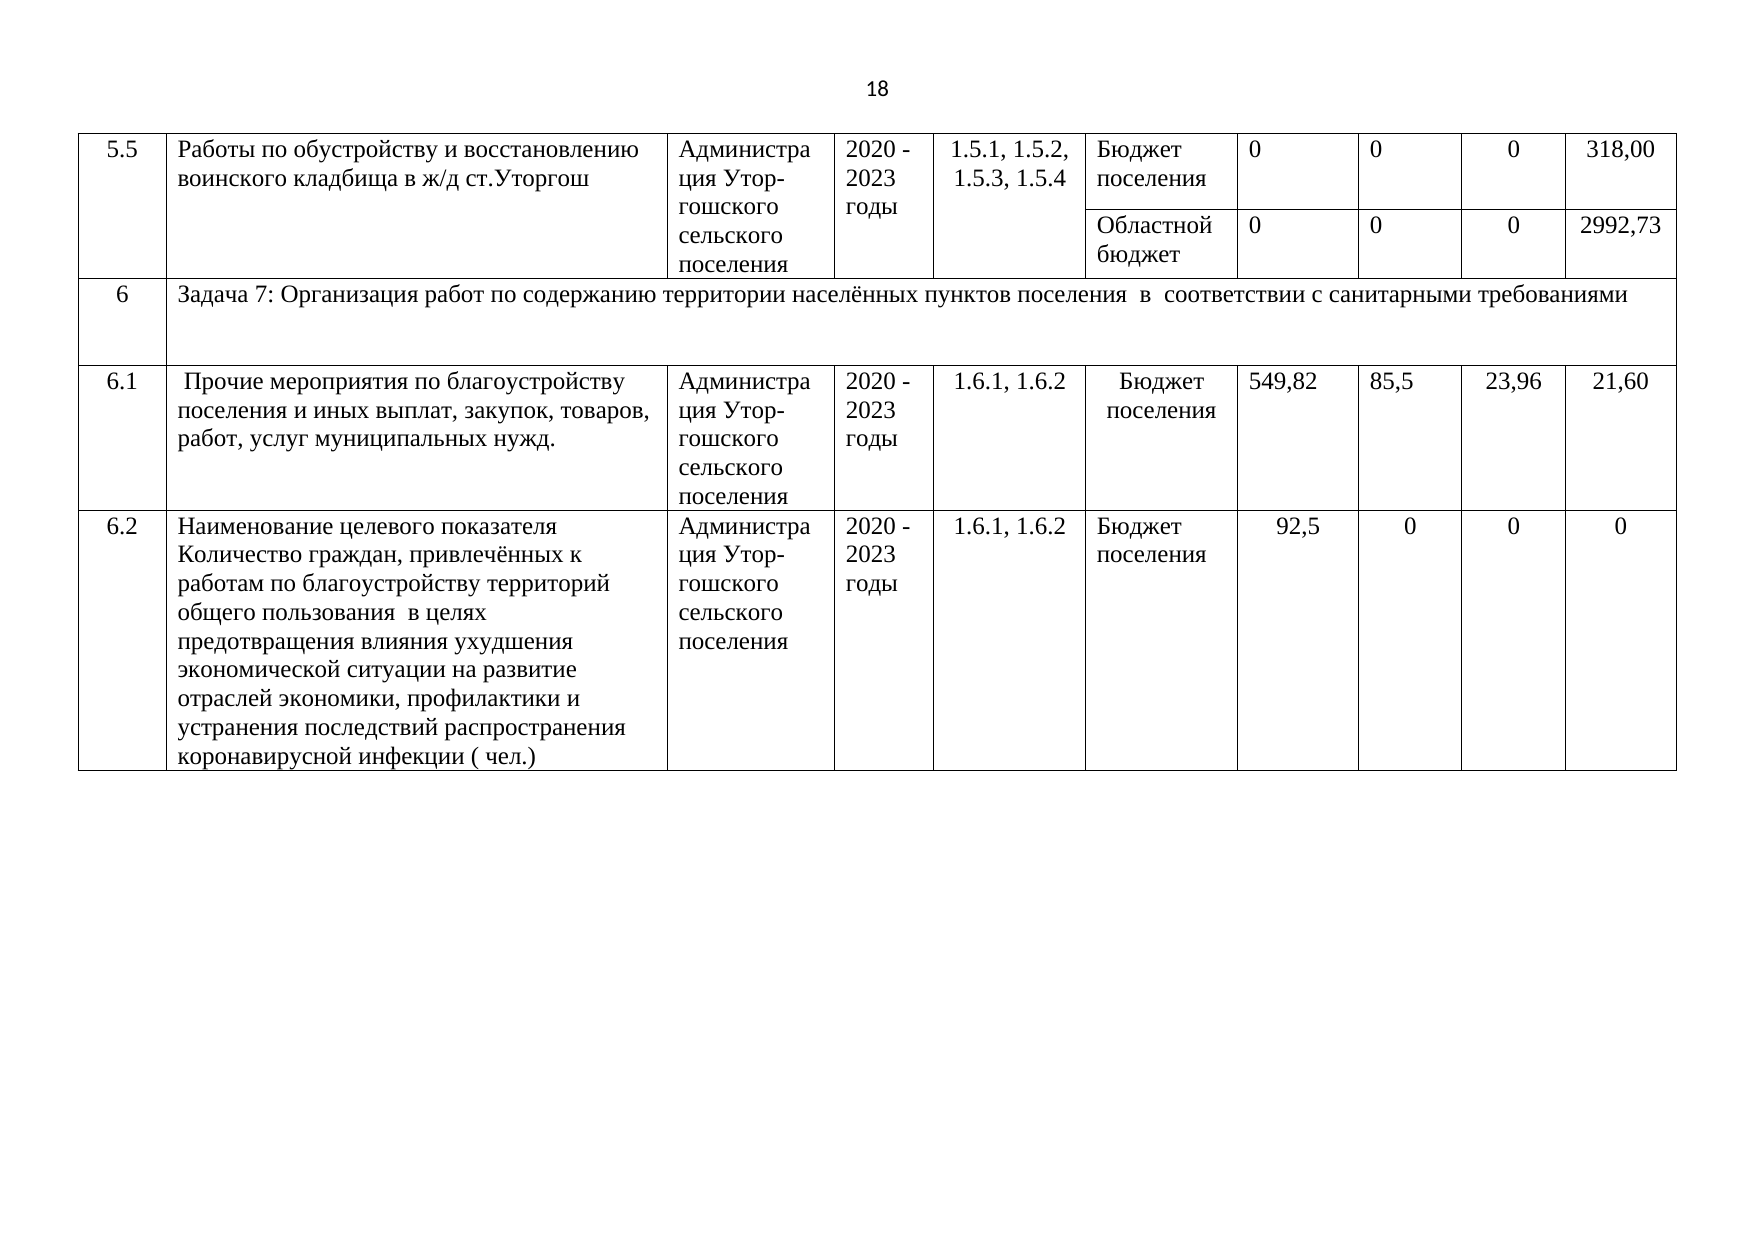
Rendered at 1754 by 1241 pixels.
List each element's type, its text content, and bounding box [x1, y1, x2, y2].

table_cell 85,5 [1359, 366, 1461, 510]
table_cell 5.5 [79, 134, 166, 278]
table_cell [668, 134, 834, 278]
table_cell 2020 -2023 годы [835, 511, 933, 769]
table_cell 1.6.1, 1.6.2 [934, 366, 1085, 510]
table_cell 318,00 [1566, 134, 1676, 209]
table_cell Наименование целевого показателя Количество граждан, привлечённых к работам по благоустройству территорий общего пользования в целях предотвращения влияния ухудшения экономической ситуации на развитие отраслей экономики, профилактики и устранения последствий распространения коронавирусной инфекции ( чел.) [167, 511, 667, 769]
table_cell 549,82 [1238, 366, 1358, 510]
table_cell Работы по обустройству и восстановлению воинского кладбища в ж/д ст.Уторгош [167, 134, 667, 278]
table_cell Администрация Утор-гошского сельского поселения [668, 511, 834, 769]
table_cell Бюджет поселения [1086, 134, 1237, 209]
table_cell Администрация Утор-гошского сельского поселения [668, 366, 834, 510]
table_cell Прочие мероприятия по благоустройству поселения и иных выплат, закупок, товаров, работ, услуг муниципальных нужд. [167, 366, 667, 510]
table_cell 0 [1566, 511, 1676, 769]
table_cell 0 [1462, 210, 1565, 278]
table_cell 0 [1359, 210, 1461, 278]
table_cell 21,60 [1566, 366, 1676, 510]
table_cell 6 [79, 279, 166, 365]
table_cell 2020 -2023 годы [835, 366, 933, 510]
table_cell Бюджет поселения [1086, 366, 1237, 510]
table_cell 0 [1462, 511, 1565, 769]
table_cell 23,96 [1462, 366, 1565, 510]
table_cell 0 [1359, 134, 1461, 209]
table_cell 1.6.1, 1.6.2 [934, 511, 1085, 769]
table_cell 0 [1462, 134, 1565, 209]
table_cell 6.2 [79, 511, 166, 769]
table_cell 2992,73 [1566, 210, 1676, 278]
table_cell 6.1 [79, 366, 166, 510]
table_cell Бюджет поселения [1086, 511, 1237, 769]
table_cell Областной бюджет [1086, 210, 1237, 278]
table_cell 0 [1359, 511, 1461, 769]
table_cell 92,5 [1238, 511, 1358, 769]
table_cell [934, 134, 1085, 278]
table_cell 0 [1238, 210, 1358, 278]
table_cell 0 [1238, 134, 1358, 209]
table_cell Задача 7: Организация работ по содержанию территории населённых пунктов поселения в соответствии с санитарными требованиями [167, 279, 1676, 365]
table_cell 2020 -2023 годы [835, 134, 933, 278]
